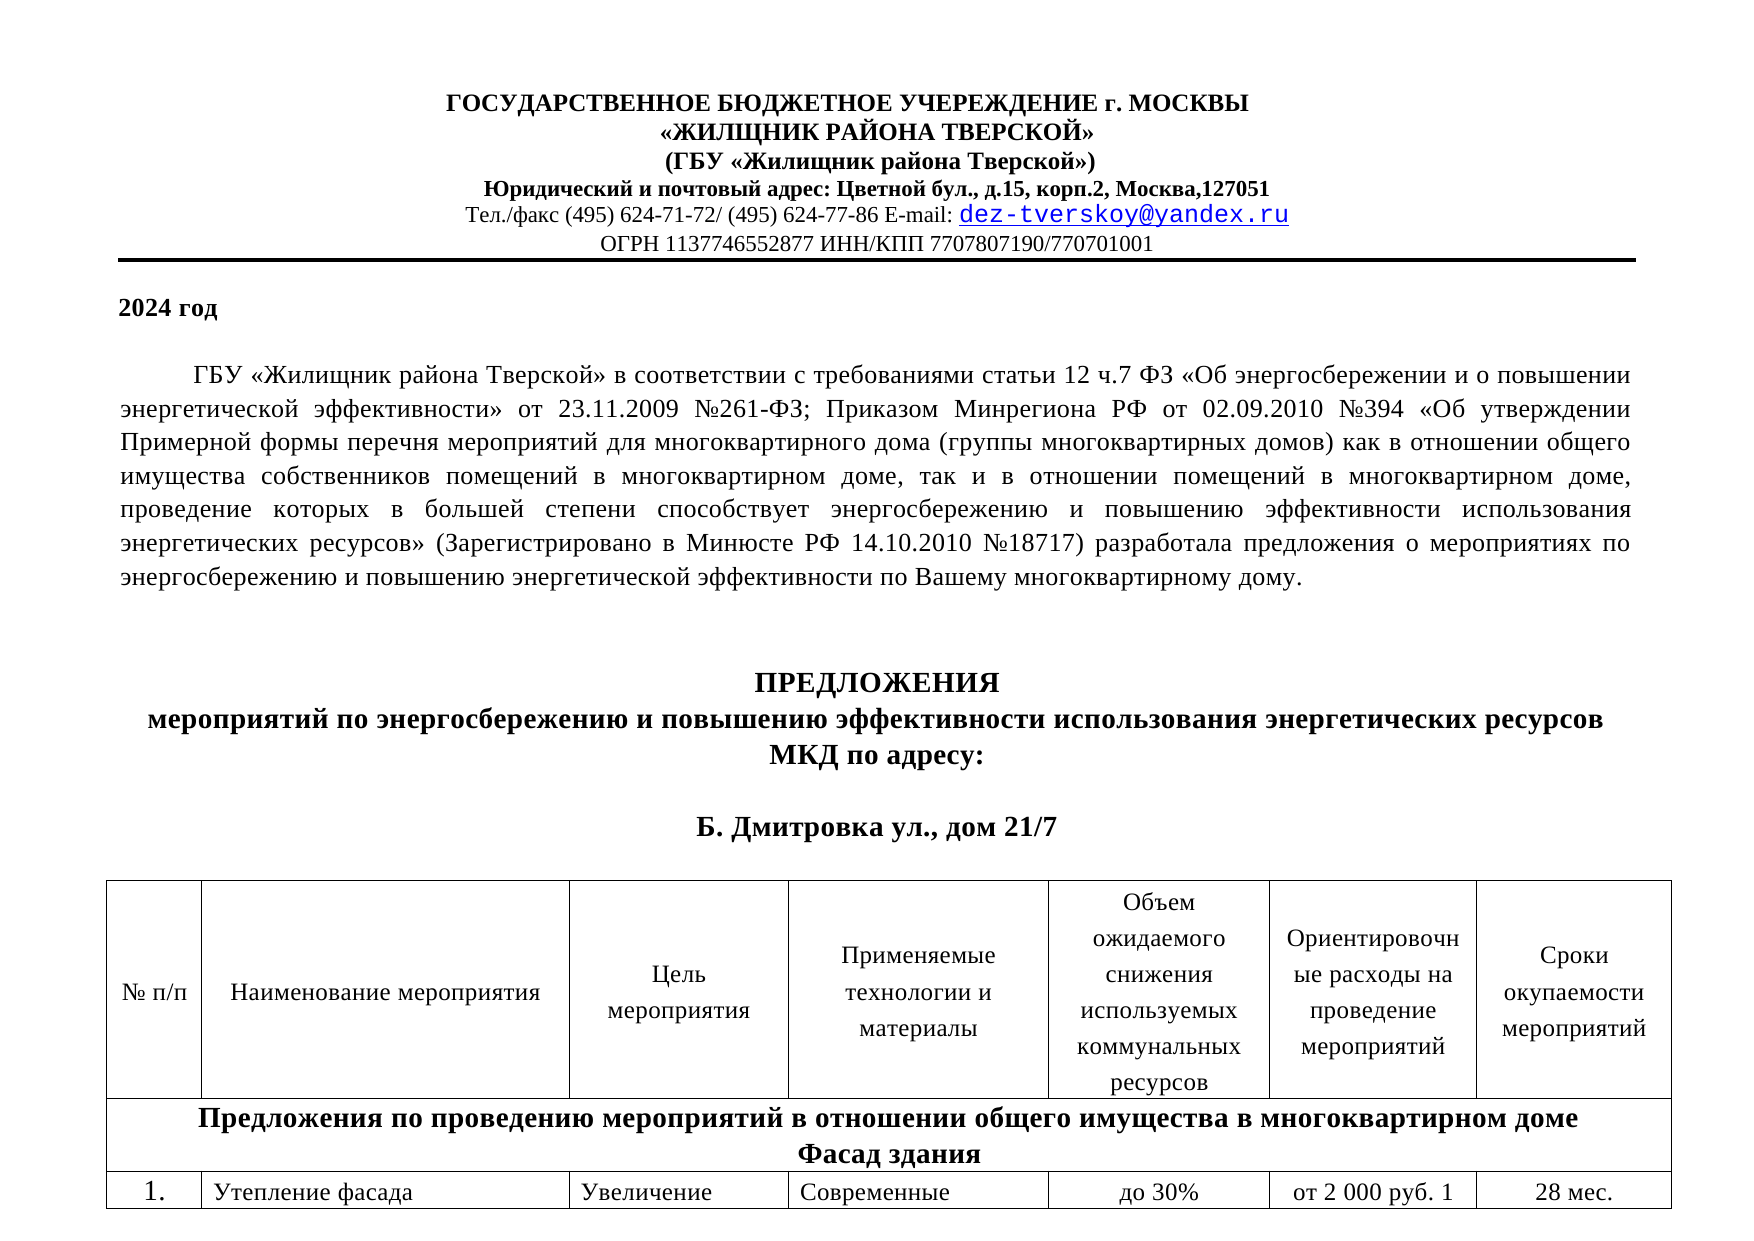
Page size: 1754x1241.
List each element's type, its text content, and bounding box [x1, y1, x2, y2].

table_cell Утепление фасада [202, 1172, 569, 1208]
text Юридический и почтовый адрес: Цветной бул., д.15, корп.2, Москва,127051 [118, 175, 1636, 201]
text ОГРН 1137746552877 ИНН/КПП 7707807190/770701001 [118, 230, 1636, 258]
text ГБУ «Жилищник района Тверской» в соответствии с требованиями статьи 12 ч.7 ФЗ «Об энергосбережении и о повышении энергетической эффективности» от 23.11.2009 №261-ФЗ; Приказом Минрегиона РФ от 02.09.2010 №394 «Об утверждении Примерной формы перечня мероприятий для многоквартирного дома (группы многоквартирных домов) как в отношении общего имущества собственников помещений в многоквартирном доме, так и в отношении помещений в многоквартирном доме, проведение которых в большей степени способствует энергосбережению и повышению эффективности использования энергетических ресурсов» (Зарегистрировано в Минюсте РФ 14.10.2010 №18717) разработала предложения о мероприятиях по энергосбережению и повышению энергетической эффективности по Вашему многоквартирному дому. [120, 357, 1634, 592]
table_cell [570, 1172, 788, 1208]
table_header Объем ожидаемого снижения используемых коммунальных ресурсов [1049, 881, 1269, 1097]
table_cell 1. [107, 1172, 201, 1208]
table_header Применяемые технологии и материалы [789, 881, 1048, 1097]
table_cell 28 мес. [1477, 1172, 1671, 1208]
table_header Сроки окупаемости мероприятий [1477, 881, 1671, 1097]
text Тел./факс (495) 624-71-72/ (495) 624-77-86 E-mail: dez-tverskoy@yandex.ru [118, 201, 1636, 230]
table_cell до 30% [1049, 1172, 1269, 1208]
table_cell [1270, 1172, 1476, 1208]
text ПРЕДЛОЖЕНИЯ [118, 664, 1636, 700]
text 2024 год [118, 290, 1634, 323]
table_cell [789, 1172, 1048, 1208]
text Б. Дмитровка ул., дом 21/7 [118, 808, 1636, 844]
text мероприятий по энергосбережению и повышению эффективности использования энергетических ресурсов МКД по адресу: [118, 700, 1636, 772]
table_header Наименование мероприятия [202, 881, 569, 1097]
text «ЖИЛЩНИК РАЙОНА ТВЕРСКОЙ» [118, 117, 1636, 146]
text ГОСУДАРСТВЕННОЕ БЮДЖЕТНОЕ УЧЕРЕЖДЕНИЕ г. МОСКВЫ [59, 88, 1636, 117]
table_header Ориентировочные расходы на проведение мероприятий [1270, 881, 1476, 1097]
table_header Цель мероприятия [570, 881, 788, 1097]
text (ГБУ «Жилищник района Тверской») [118, 146, 1636, 175]
table_cell Предложения по проведению мероприятий в отношении общего имущества в многоквартирном доме Фасад здания [107, 1099, 1671, 1171]
table_header № п/п [107, 881, 201, 1097]
